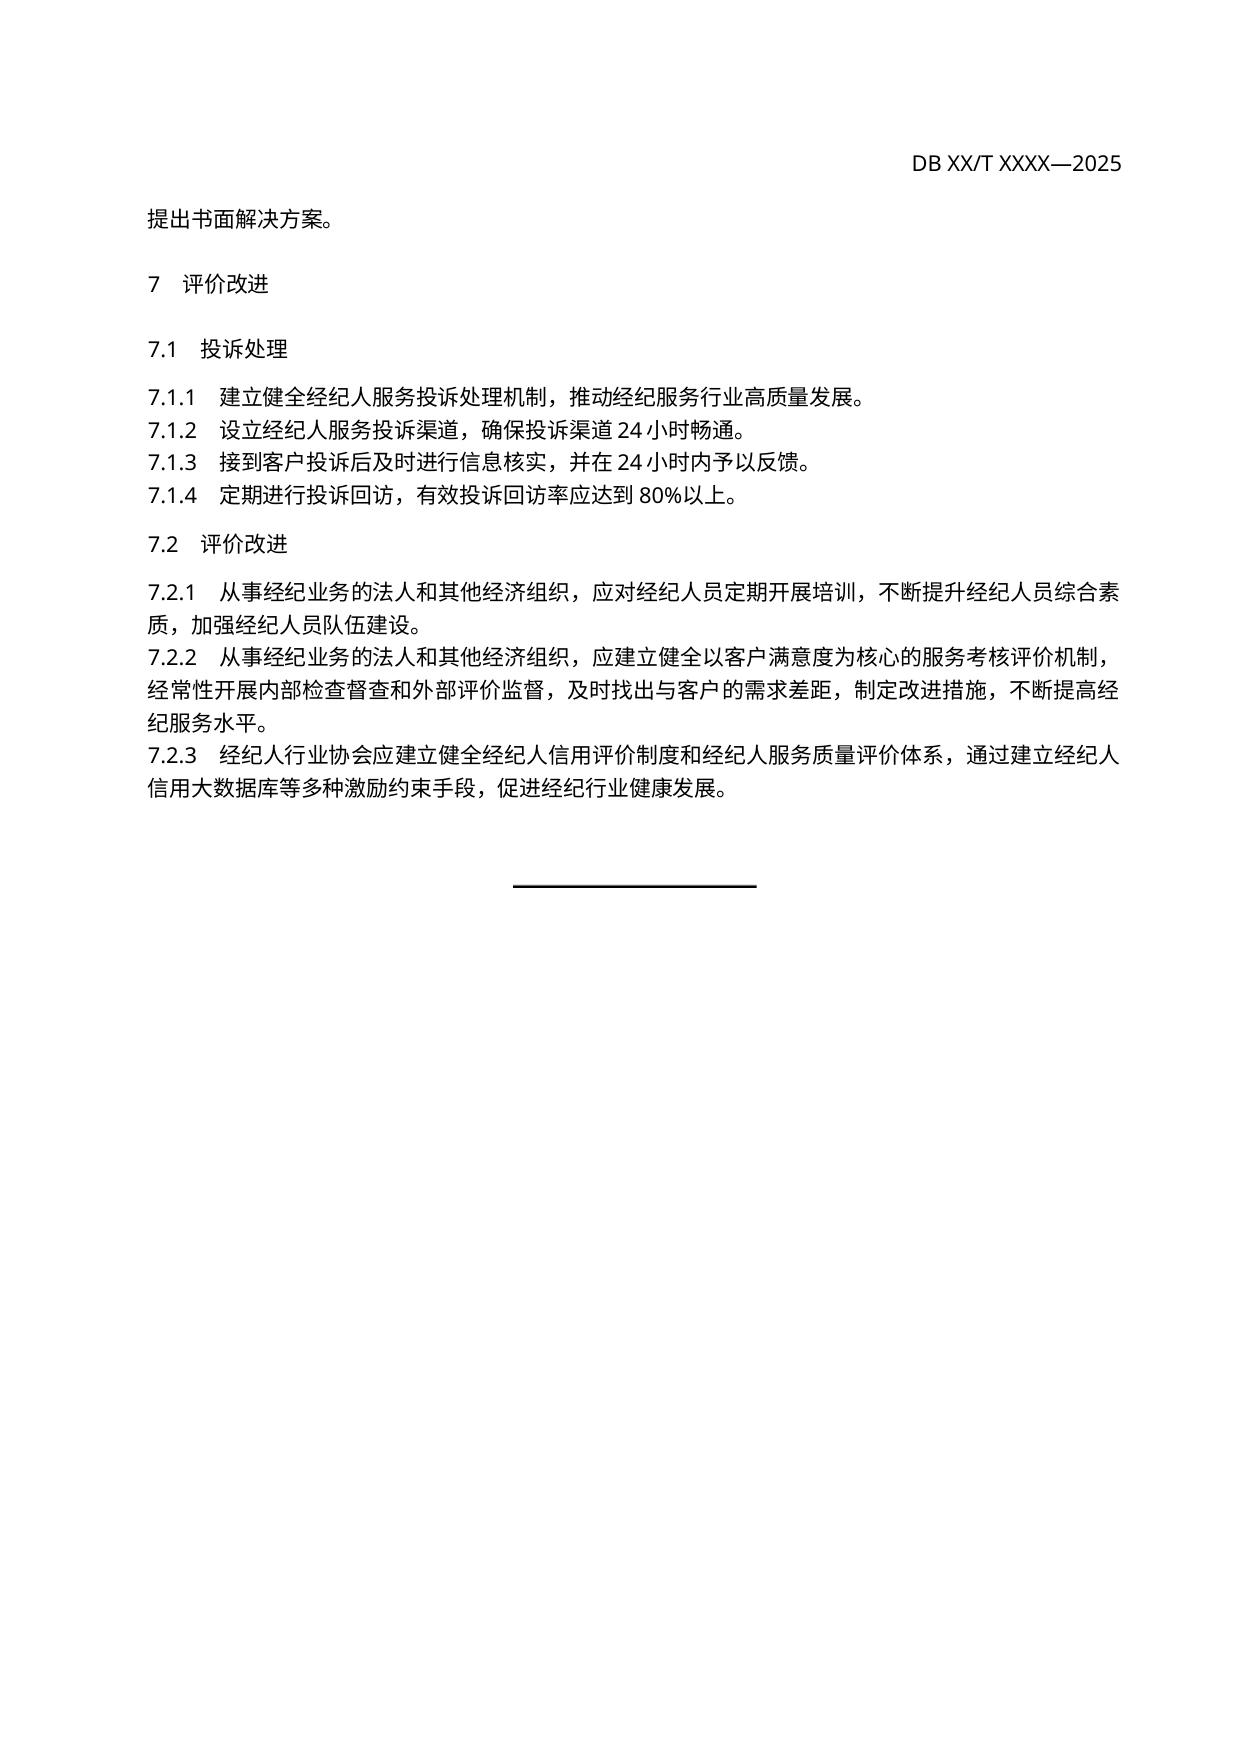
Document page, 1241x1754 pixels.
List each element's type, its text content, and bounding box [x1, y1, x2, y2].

text 从事经纪业务的法人和其他经济组织，应对经纪人员定期开展培训，不断提升经纪人员综合素质，加强经纪人员队伍建设。 [148, 575, 1122, 640]
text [148, 201, 1122, 234]
text 经纪人行业协会应建立健全经纪人信用评价制度和经纪人服务质量评价体系，通过建立经纪人信用大数据库等多种激励约束手段，促进经纪行业健康发展。 [148, 738, 1122, 803]
text 投诉处理 [148, 331, 1122, 364]
text 从事经纪业务的法人和其他经济组织，应建立健全以客户满意度为核心的服务考核评价机制，经常性开展内部检查督查和外部评价监督，及时找出与客户的需求差距，制定改进措施，不断提高经纪服务水平。 [148, 640, 1122, 738]
text 定期进行投诉回访，有效投诉回访率应达到80%以上。 [148, 478, 1122, 510]
text 评价改进 [148, 526, 1122, 559]
picture [513, 835, 757, 888]
text 评价改进 [148, 266, 1122, 299]
text 建立健全经纪人服务投诉处理机制，推动经纪服务行业高质量发展。 [148, 380, 1122, 413]
text 接到客户投诉后及时进行信息核实，并在24小时内予以反馈。 [148, 445, 1122, 478]
text 设立经纪人服务投诉渠道，确保投诉渠道24小时畅通。 [148, 413, 1122, 445]
